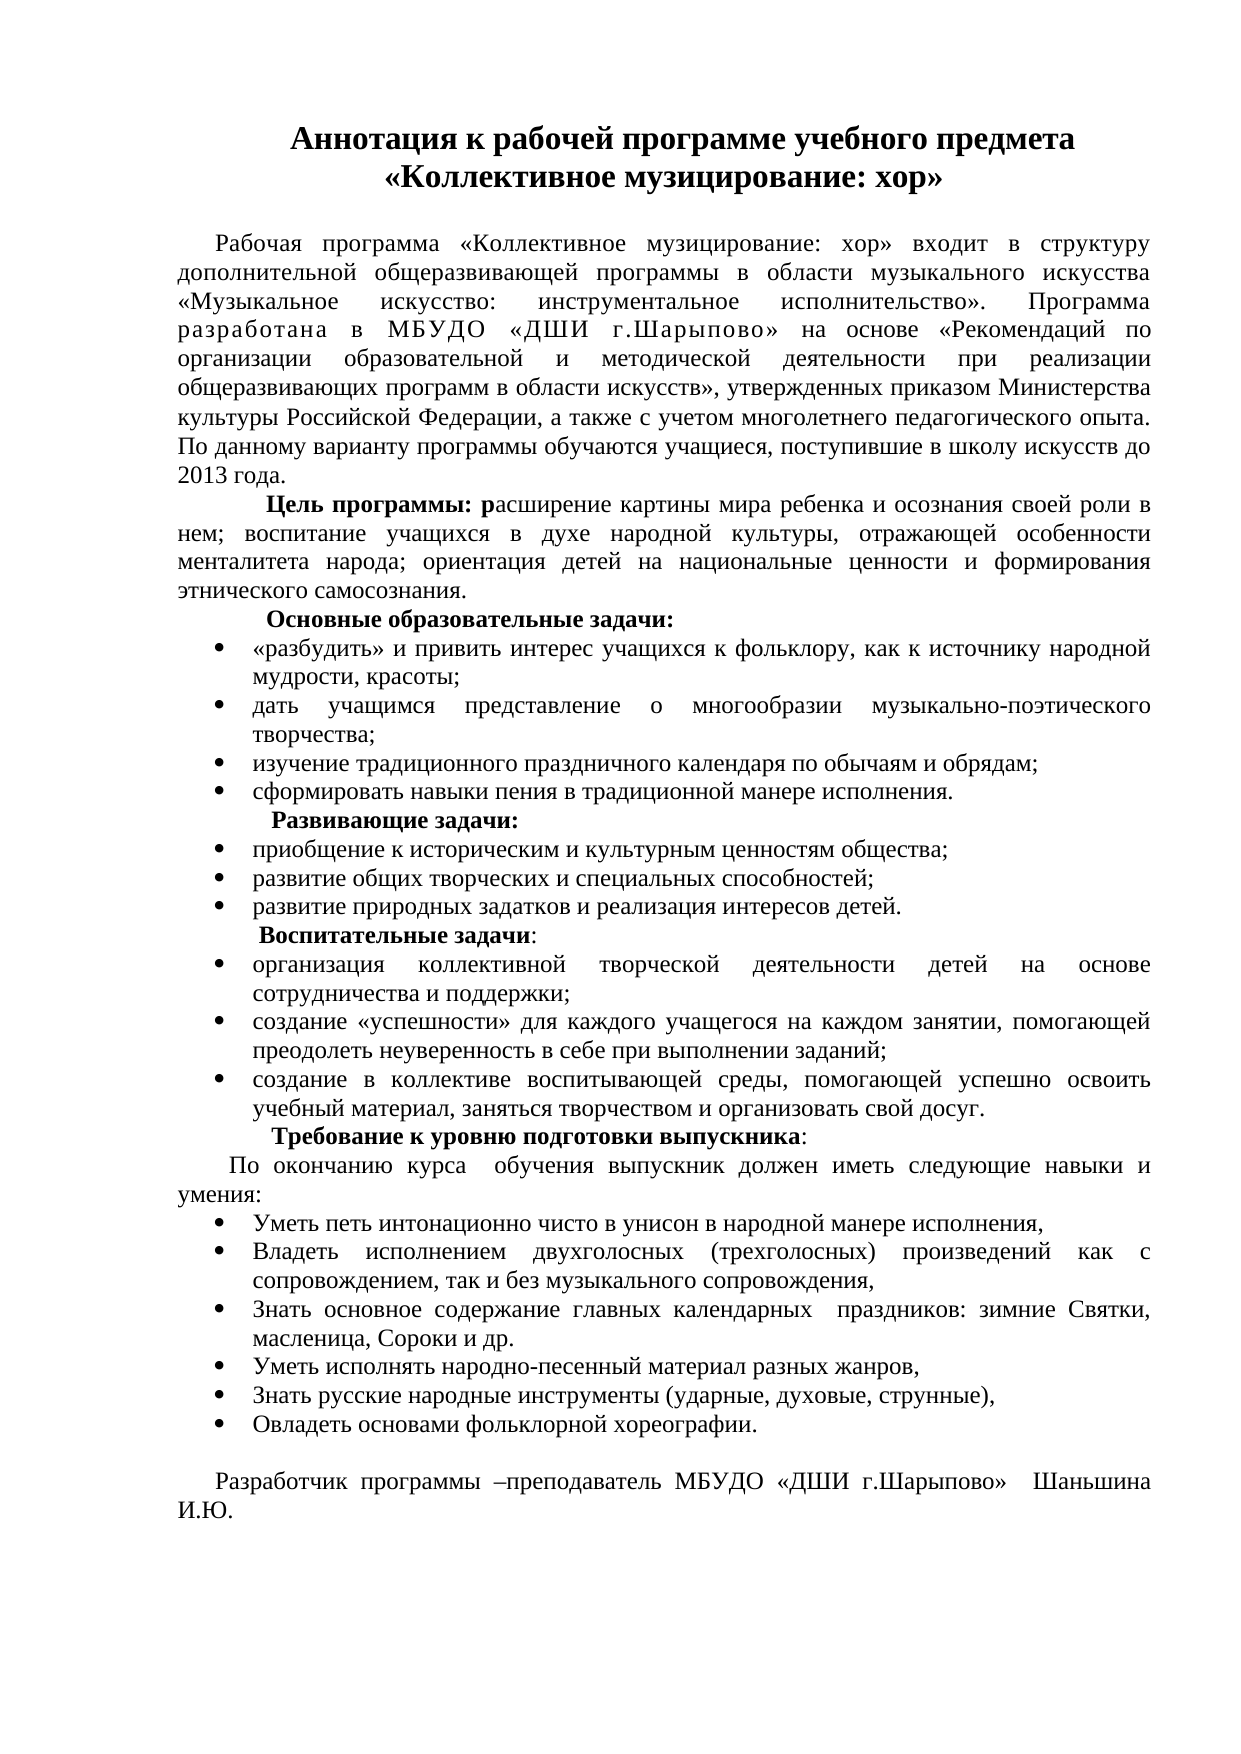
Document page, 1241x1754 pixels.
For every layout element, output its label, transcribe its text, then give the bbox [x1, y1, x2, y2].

list сформировать навыки пения в традиционной манере исполнения. [215, 776, 1152, 805]
text Рабочая программа «Коллективное музицирование: хор» входит в структуру дополнительной общеразвивающей программы в области музыкального искусства «Музыкальное искусство: инструментальное исполнительство». Программа разработана в МБУДО «ДШИ г.Шарыпово» на основе «Рекомендаций по организации образовательной и методической деятельности при реализации общеразвивающих программ в области искусств», утвержденных приказом Министерства культуры Российской Федерации, а также с учетом многолетнего педагогического опыта. По данному варианту программы обучаются учащиеся, поступившие в школу искусств до 2013 года. [177, 228, 1152, 489]
list Знать русские народные инструменты (ударные, духовые, струнные), [215, 1380, 1152, 1409]
text Развивающие задачи: [177, 805, 1152, 834]
list Уметь исполнять народно-песенный материал разных жанров, [215, 1351, 1152, 1380]
text Аннотация к рабочей программе учебного предмета «Коллективное музицирование: хор» [177, 118, 1150, 195]
text Цель программы: расширение картины мира ребенка и осознания своей роли в нем; воспитание учащихся в духе народной культуры, отражающей особенности менталитета народа; ориентация детей на национальные ценности и формирования этнического самосознания. [177, 489, 1152, 604]
list изучение традиционного праздничного календаря по обычаям и обрядам; [215, 748, 1152, 776]
list «разбудить» и привить интерес учащихся к фольклору, как к источнику народной мудрости, красоты; [215, 633, 1152, 690]
list Знать основное содержание главных календарных праздников: зимние Святки, масленица, Сороки и др. [215, 1294, 1152, 1351]
text Разработчик программы –преподаватель МБУДО «ДШИ г.Шарыпово» Шаньшина И.Ю. [177, 1466, 1152, 1524]
list создание «успешности» для каждого учащегося на каждом занятии, помогающей преодолеть неуверенность в себе при выполнении заданий; [215, 1006, 1152, 1064]
list развитие общих творческих и специальных способностей; [215, 863, 1152, 891]
list организация коллективной творческой деятельности детей на основе сотрудничества и поддержки; [215, 949, 1152, 1006]
text Воспитательные задачи: [177, 920, 1152, 949]
list Овладеть основами фольклорной хореографии. [215, 1409, 1152, 1438]
text Требование к уровню подготовки выпускника: [177, 1121, 1152, 1150]
list Владеть исполнением двухголосных (трехголосных) произведений как с сопровождением, так и без музыкального сопровождения, [215, 1236, 1152, 1294]
text По окончанию курса обучения выпускник должен иметь следующие навыки и умения: [177, 1150, 1152, 1208]
list Уметь петь интонационно чисто в унисон в народной манере исполнения, [215, 1208, 1152, 1236]
text Основные образовательные задачи: [177, 604, 1152, 633]
list дать учащимся представление о многообразии музыкально-поэтического творчества; [215, 690, 1152, 748]
list развитие природных задатков и реализация интересов детей. [215, 891, 1152, 920]
list приобщение к историческим и культурным ценностям общества; [215, 834, 1152, 863]
list создание в коллективе воспитывающей среды, помогающей успешно освоить учебный материал, заняться творчеством и организовать свой досуг. [215, 1064, 1152, 1121]
